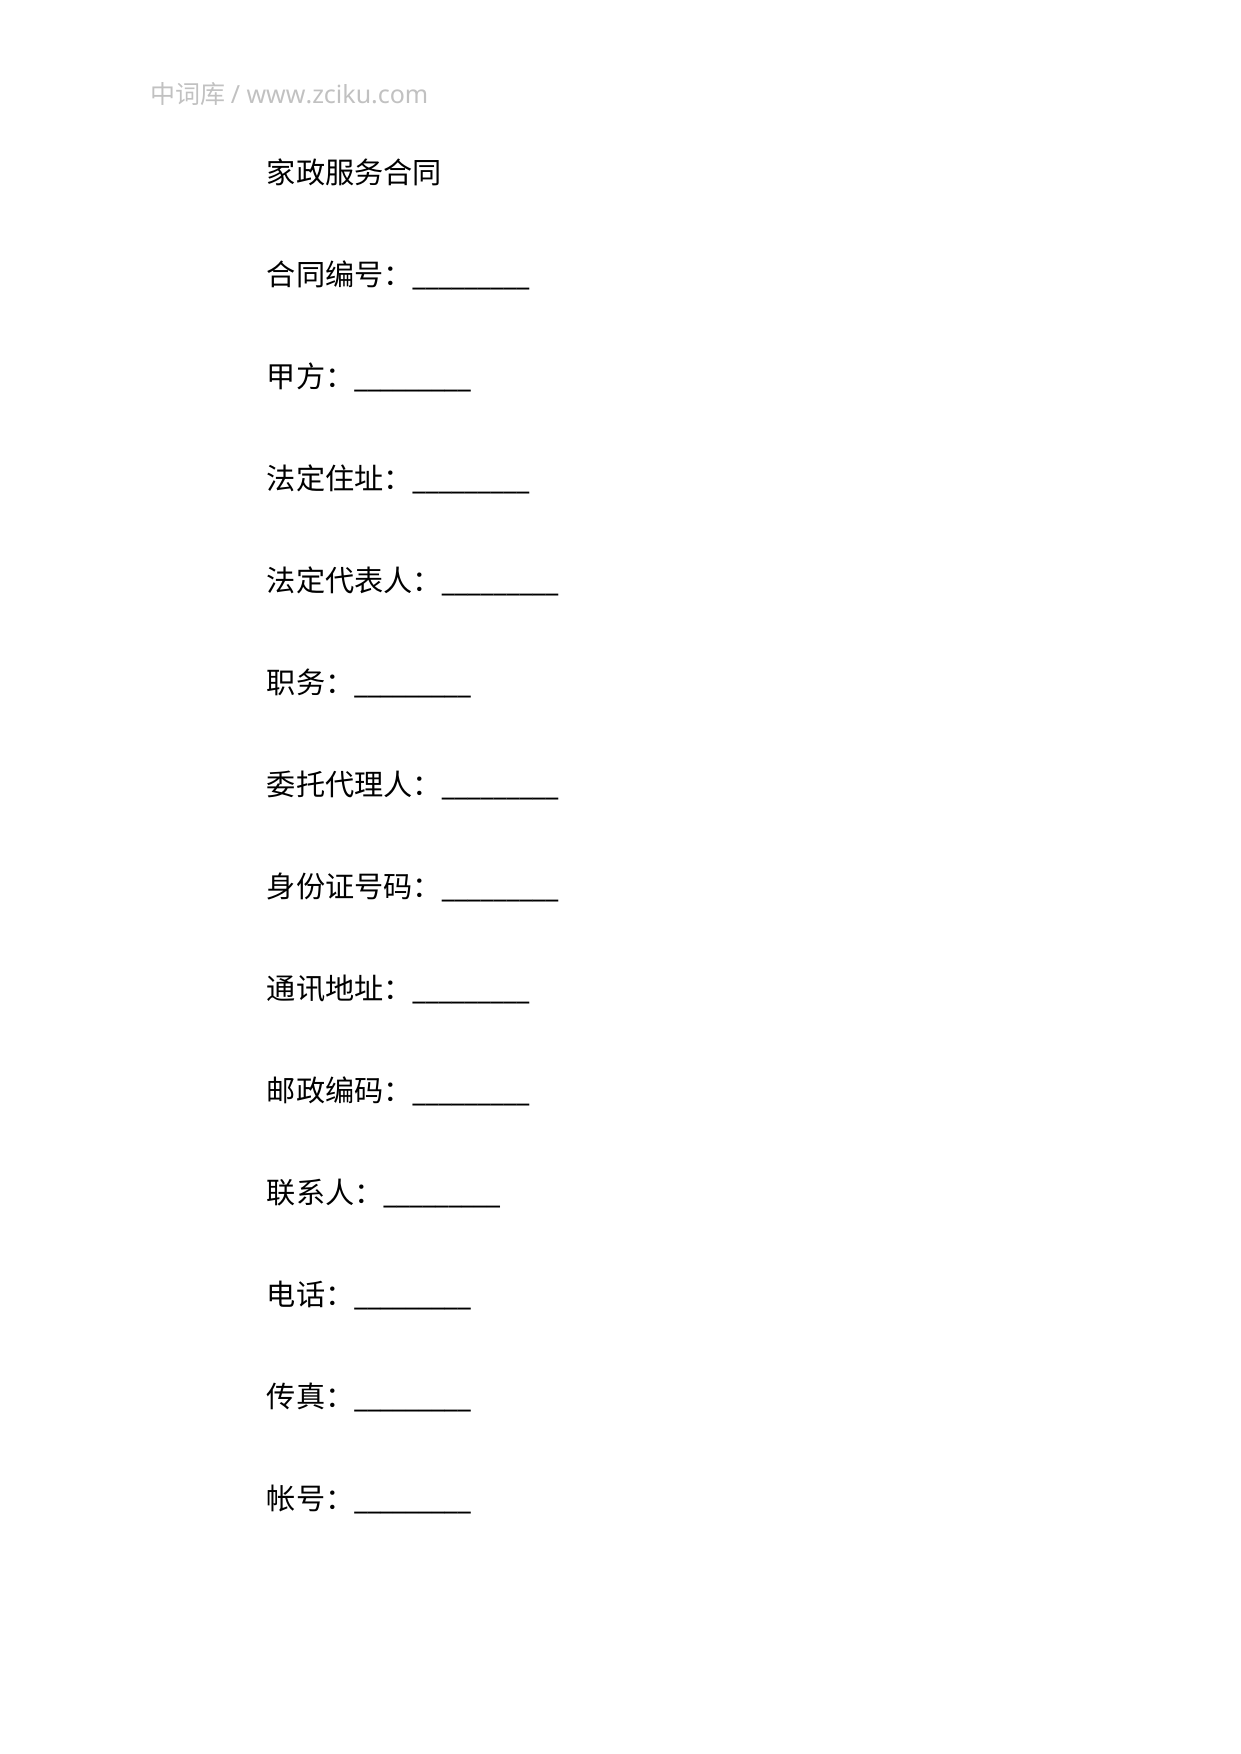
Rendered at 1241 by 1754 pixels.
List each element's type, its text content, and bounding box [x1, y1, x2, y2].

text 法定代表人：_________ [150, 558, 1090, 600]
text 通讯地址：_________ [150, 966, 1090, 1008]
text 联系人：_________ [150, 1170, 1090, 1212]
text 帐号：_________ [150, 1476, 1090, 1518]
text 职务：_________ [150, 660, 1090, 702]
text 邮政编码：_________ [150, 1068, 1090, 1110]
text 合同编号：_________ [150, 252, 1090, 294]
text 身份证号码：_________ [150, 864, 1090, 906]
text 家政服务合同 [150, 150, 1090, 192]
text 委托代理人：_________ [150, 762, 1090, 804]
text 电话：_________ [150, 1272, 1090, 1314]
text 传真：_________ [150, 1374, 1090, 1416]
text 法定住址：_________ [150, 456, 1090, 498]
text 甲方：_________ [150, 354, 1090, 396]
